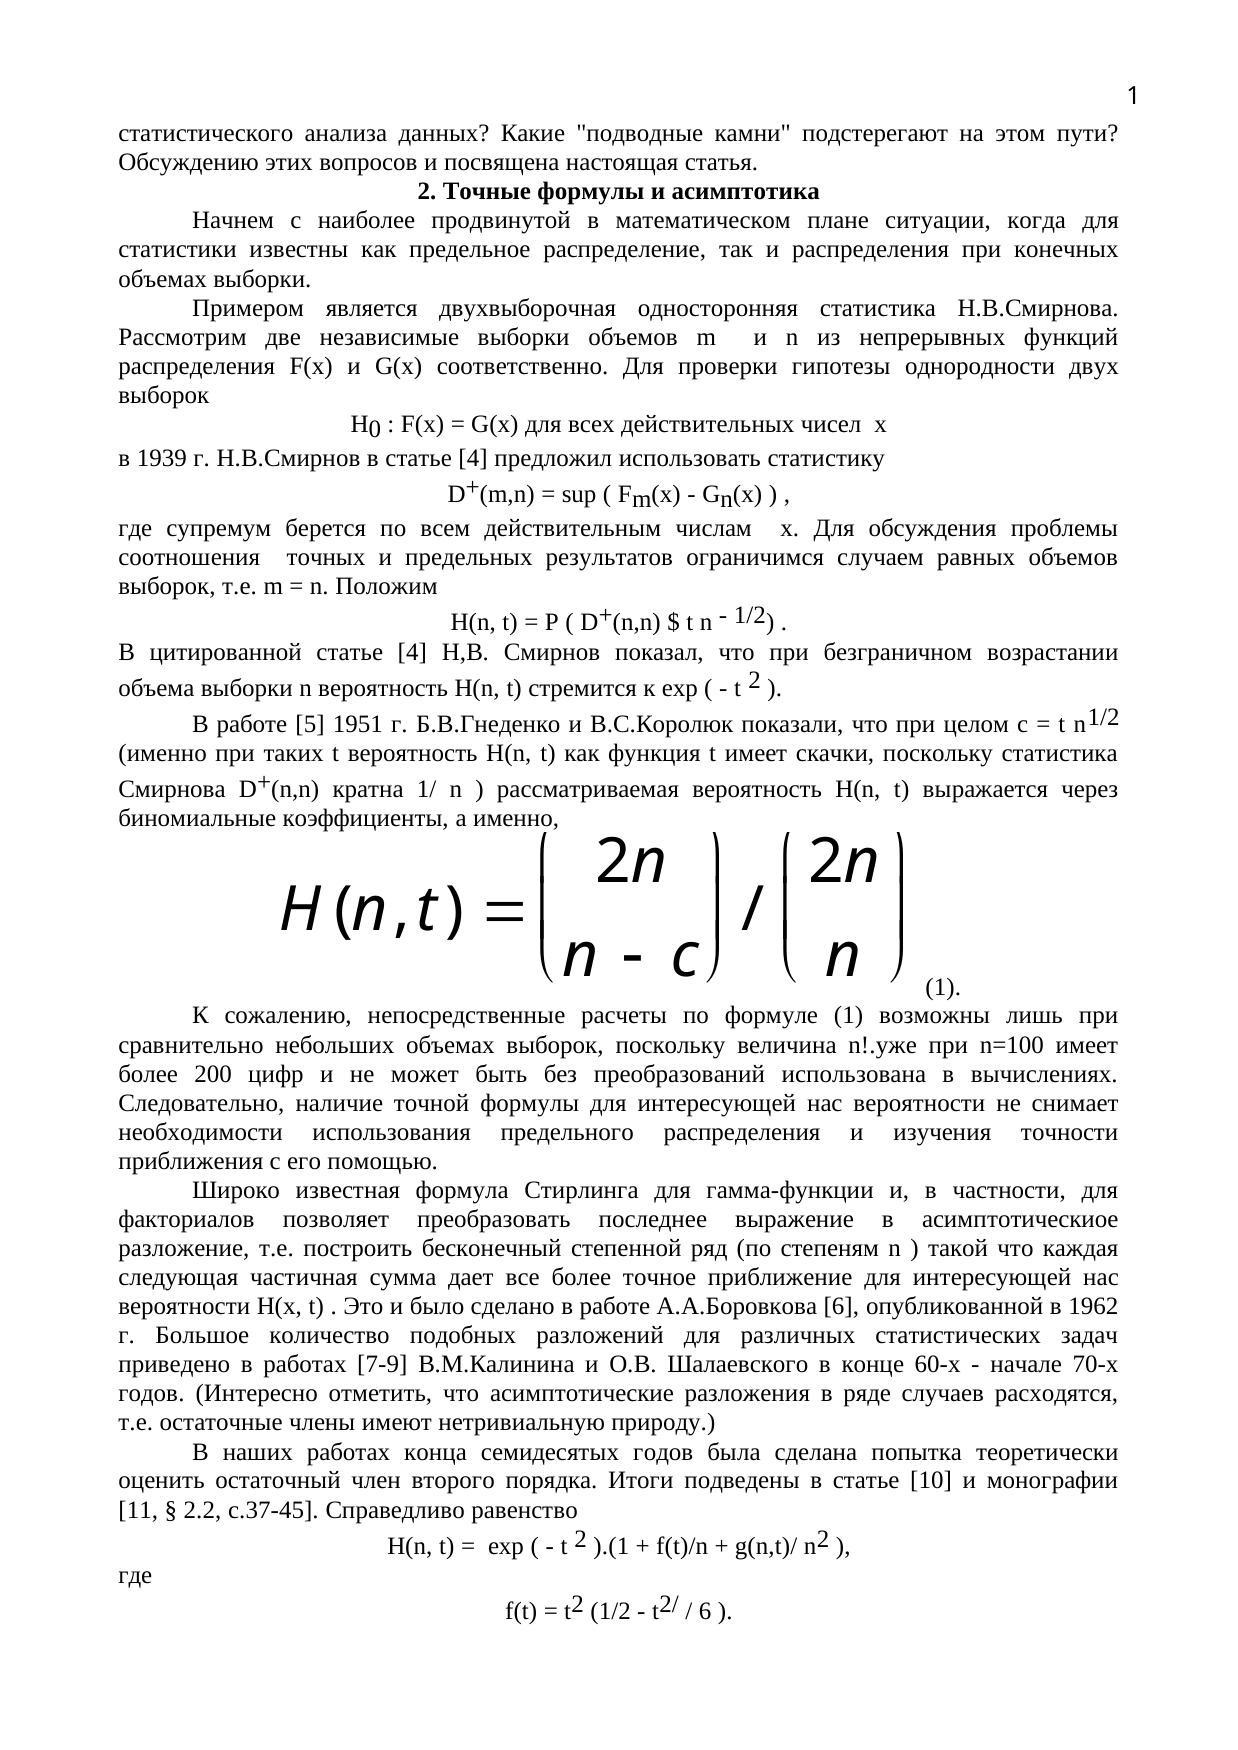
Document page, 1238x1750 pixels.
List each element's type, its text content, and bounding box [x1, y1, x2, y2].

text Примером является двухвыборочная односторонняя статистика Н.В.Смирнова. Рассмотрим две независимые выборки объемов m и n из непрерывных функций распределения F(x) и G(x) соответственно. Для проверки гипотезы однородности двух выборок [118, 292, 1119, 409]
text D+(m,n) = sup ( Fm(x) - Gn(x) ) , [118, 472, 1119, 513]
text H(n, t) = P ( D+(n,n) $ t n - 1/2) . [118, 600, 1119, 636]
text В цитированной статье [4] Н,В. Смирнов показал, что при безграничном возрастании объема выборки n вероятность H(n, t) стремится к exp ( - t 2 ). [118, 636, 1119, 702]
text 2. Точные формулы и асимптотика [118, 176, 1119, 205]
text H(n, t) = exp ( - t 2 ).(1 + f(t)/n + g(n,t)/ n2 ), [118, 1523, 1119, 1560]
text H0 : F(x) = G(x) для всех действительных чисел x [118, 409, 1119, 443]
text где супремум берется по всем действительным числам x. Для обсуждения проблемы соотношения точных и предельных результатов ограничимся случаем равных объемов выборок, т.е. m = n. Положим [118, 513, 1119, 600]
text В работе [5] 1951 г. Б.В.Гнеденко и В.С.Королюк показали, что при целом с = t n1/2 (именно при таких t вероятность H(n, t) как функция t имеет скачки, поскольку статистика Смирнова D+(n,n) кратна 1/ n ) рассматриваемая вероятность H(n, t) выражается через биномиальные коэффициенты, а именно, [118, 702, 1119, 832]
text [118, 118, 1119, 176]
text Широко известная формула Стирлинга для гамма-функции и, в частности, для факториалов позволяет преобразовать последнее выражение в асимптотическиое разложение, т.е. построить бесконечный степенной ряд (по степеням n ) такой что каждая следующая частичная сумма дает все более точное приближение для интересующей нас вероятности H(x, t) . Это и было сделано в работе А.А.Боровкова [6], опубликованной в 1962 г. Большое количество подобных разложений для различных статистических задач приведено в работах [7-9] В.М.Калинина и О.В. Шалаевского в конце 60-х - начале 70-х годов. (Интересно отметить, что асимптотические разложения в ряде случаев расходятся, т.е. остаточные члены имеют нетривиальную природу.) [118, 1175, 1119, 1436]
text К сожалению, непосредственные расчеты по формуле (1) возможны лишь при сравнительно небольших объемах выборок, поскольку величина n!.уже при n=100 имеет более 200 цифр и не может быть без преобразований использована в вычислениях. Следовательно, наличие точной формулы для интересующей нас вероятности не снимает необходимости использования предельного распределения и изучения точности приближения с его помощью. [118, 1000, 1119, 1175]
text где [118, 1560, 1119, 1589]
text Начнем с наиболее продвинутой в математическом плане ситуации, когда для статистики известны как предельное распределение, так и распределения при конечных объемах выборки. [118, 205, 1119, 292]
text (1). [118, 832, 1119, 1000]
text В наших работах конца семидесятых годов была сделана попытка теоретически оценить остаточный член второго порядка. Итоги подведены в статье [10] и монографии [11, § 2.2, с.37-45]. Справедливо равенство [118, 1436, 1119, 1523]
text в 1939 г. Н.В.Смирнов в статье [4] предложил использовать статистику [118, 443, 1119, 472]
text f(t) = t2 (1/2 - t2/ / 6 ). [118, 1589, 1119, 1625]
